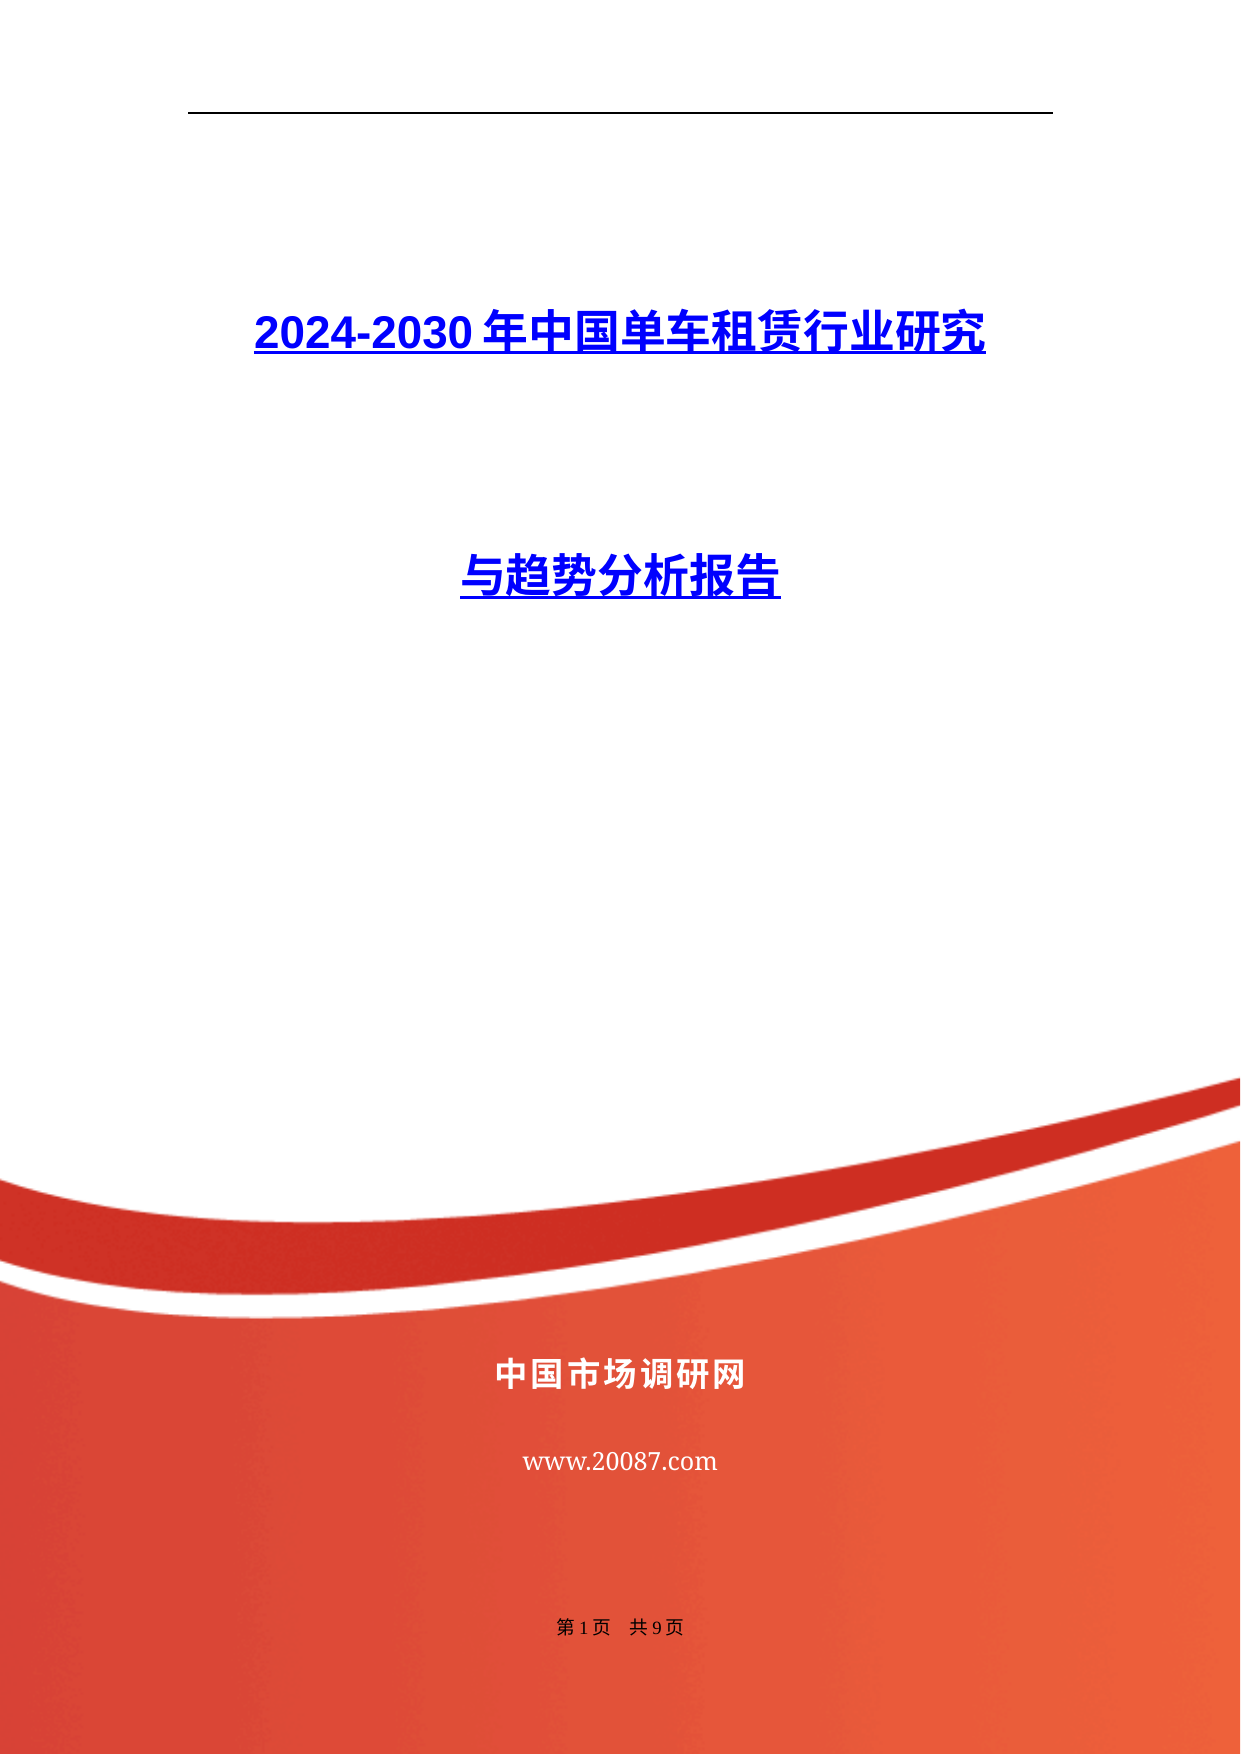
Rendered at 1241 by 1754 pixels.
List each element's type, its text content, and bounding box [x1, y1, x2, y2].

text www.20087.com [187, 1428, 1053, 1493]
subtitle 中国市场调研网 [187, 1339, 1053, 1404]
picture [0, 1006, 1241, 1754]
table_header 2024-2030年中国单车租赁行业研究与趋势分析报告 [188, 207, 1053, 773]
